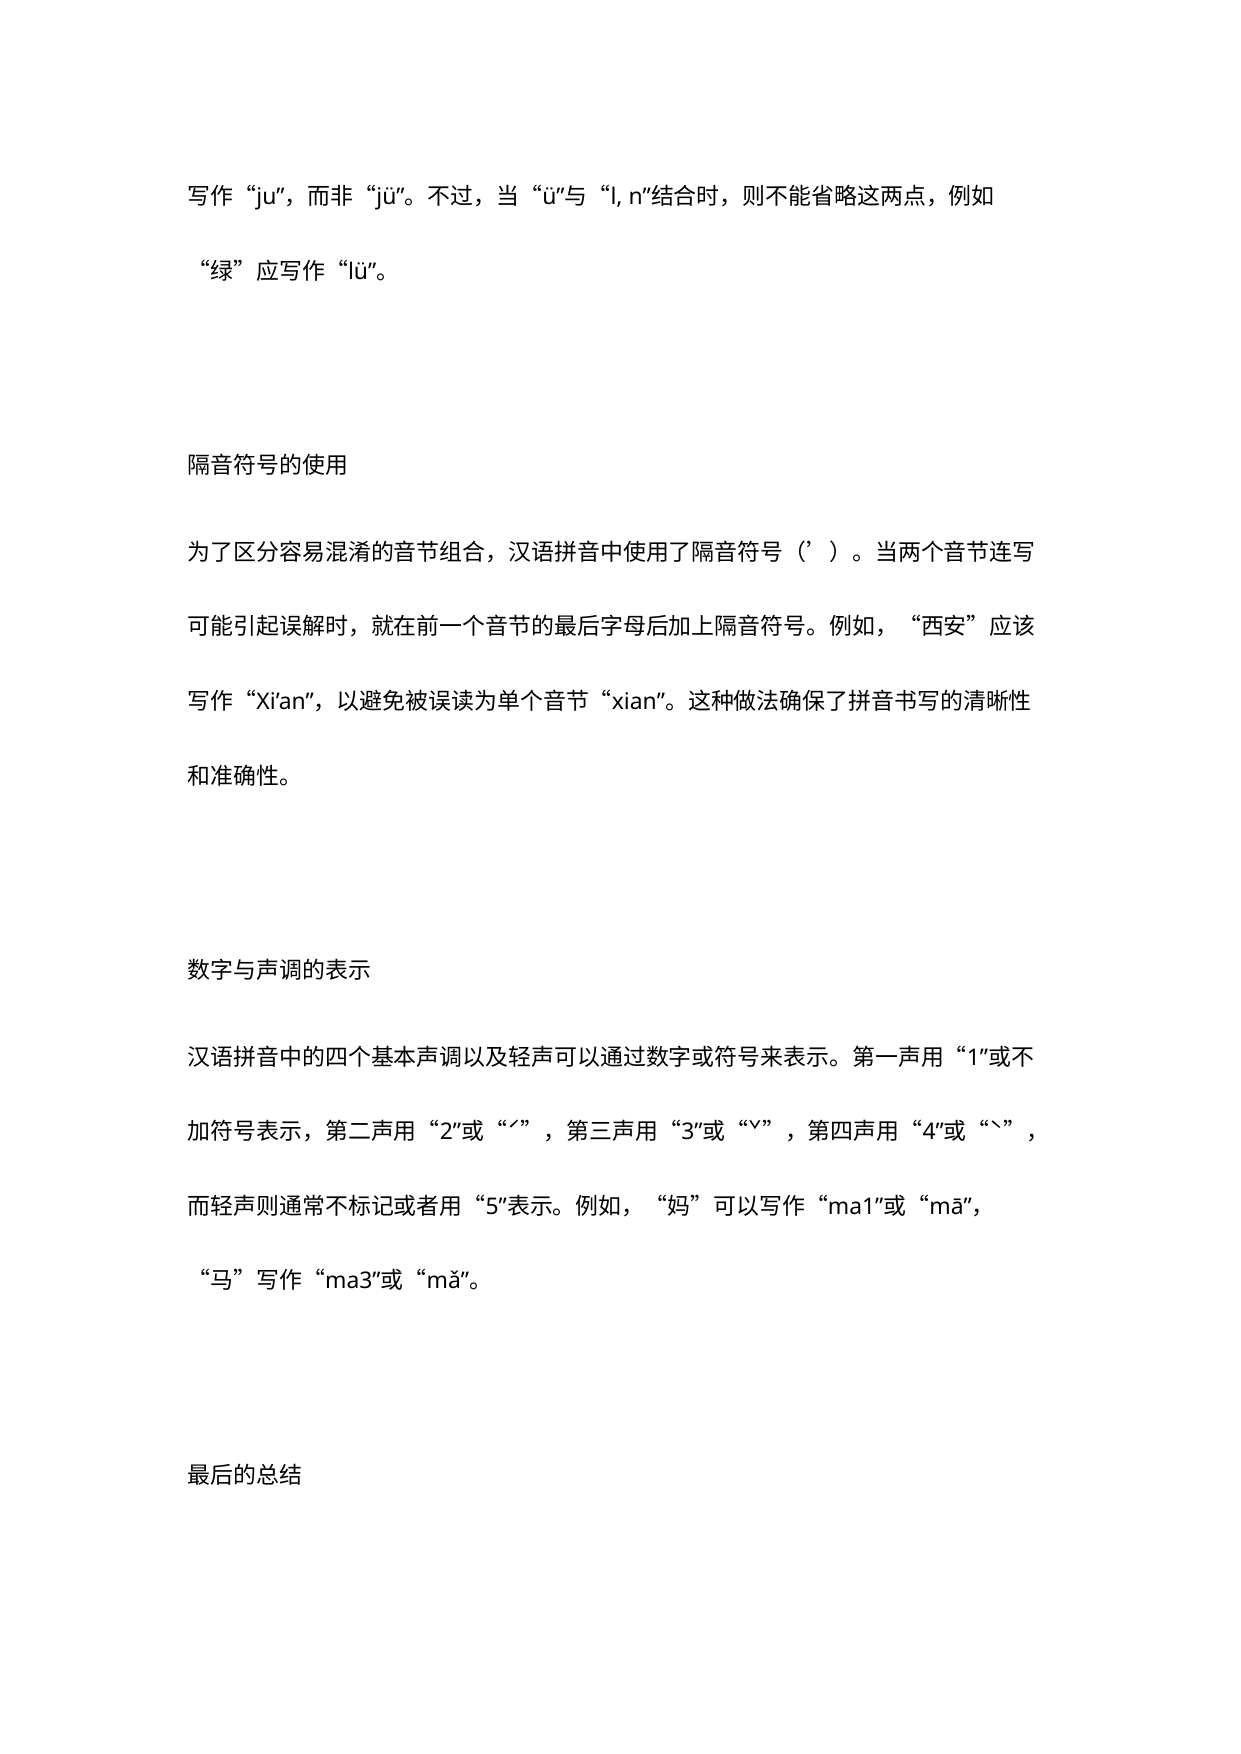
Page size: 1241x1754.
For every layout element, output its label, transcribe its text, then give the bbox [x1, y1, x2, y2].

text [187, 162, 1053, 302]
text 数字与声调的表示 [187, 936, 1053, 1001]
text 汉语拼音中的四个基本声调以及轻声可以通过数字或符号来表示。第一声用“1”或不加符号表示，第二声用“2”或“ˊ”，第三声用“3”或“ˇ”，第四声用“4”或“ˋ”，而轻声则通常不标记或者用“5”表示。例如，“妈”可以写作“ma1”或“mā”，“马”写作“ma3”或“mǎ”。 [187, 1022, 1053, 1312]
text 最后的总结 [187, 1441, 1053, 1506]
text 为了区分容易混淆的音节组合，汉语拼音中使用了隔音符号（’）。当两个音节连写可能引起误解时，就在前一个音节的最后字母后加上隔音符号。例如，“西安”应该写作“Xi’an”，以避免被误读为单个音节“xian”。这种做法确保了拼音书写的清晰性和准确性。 [187, 518, 1053, 807]
text 隔音符号的使用 [187, 431, 1053, 496]
